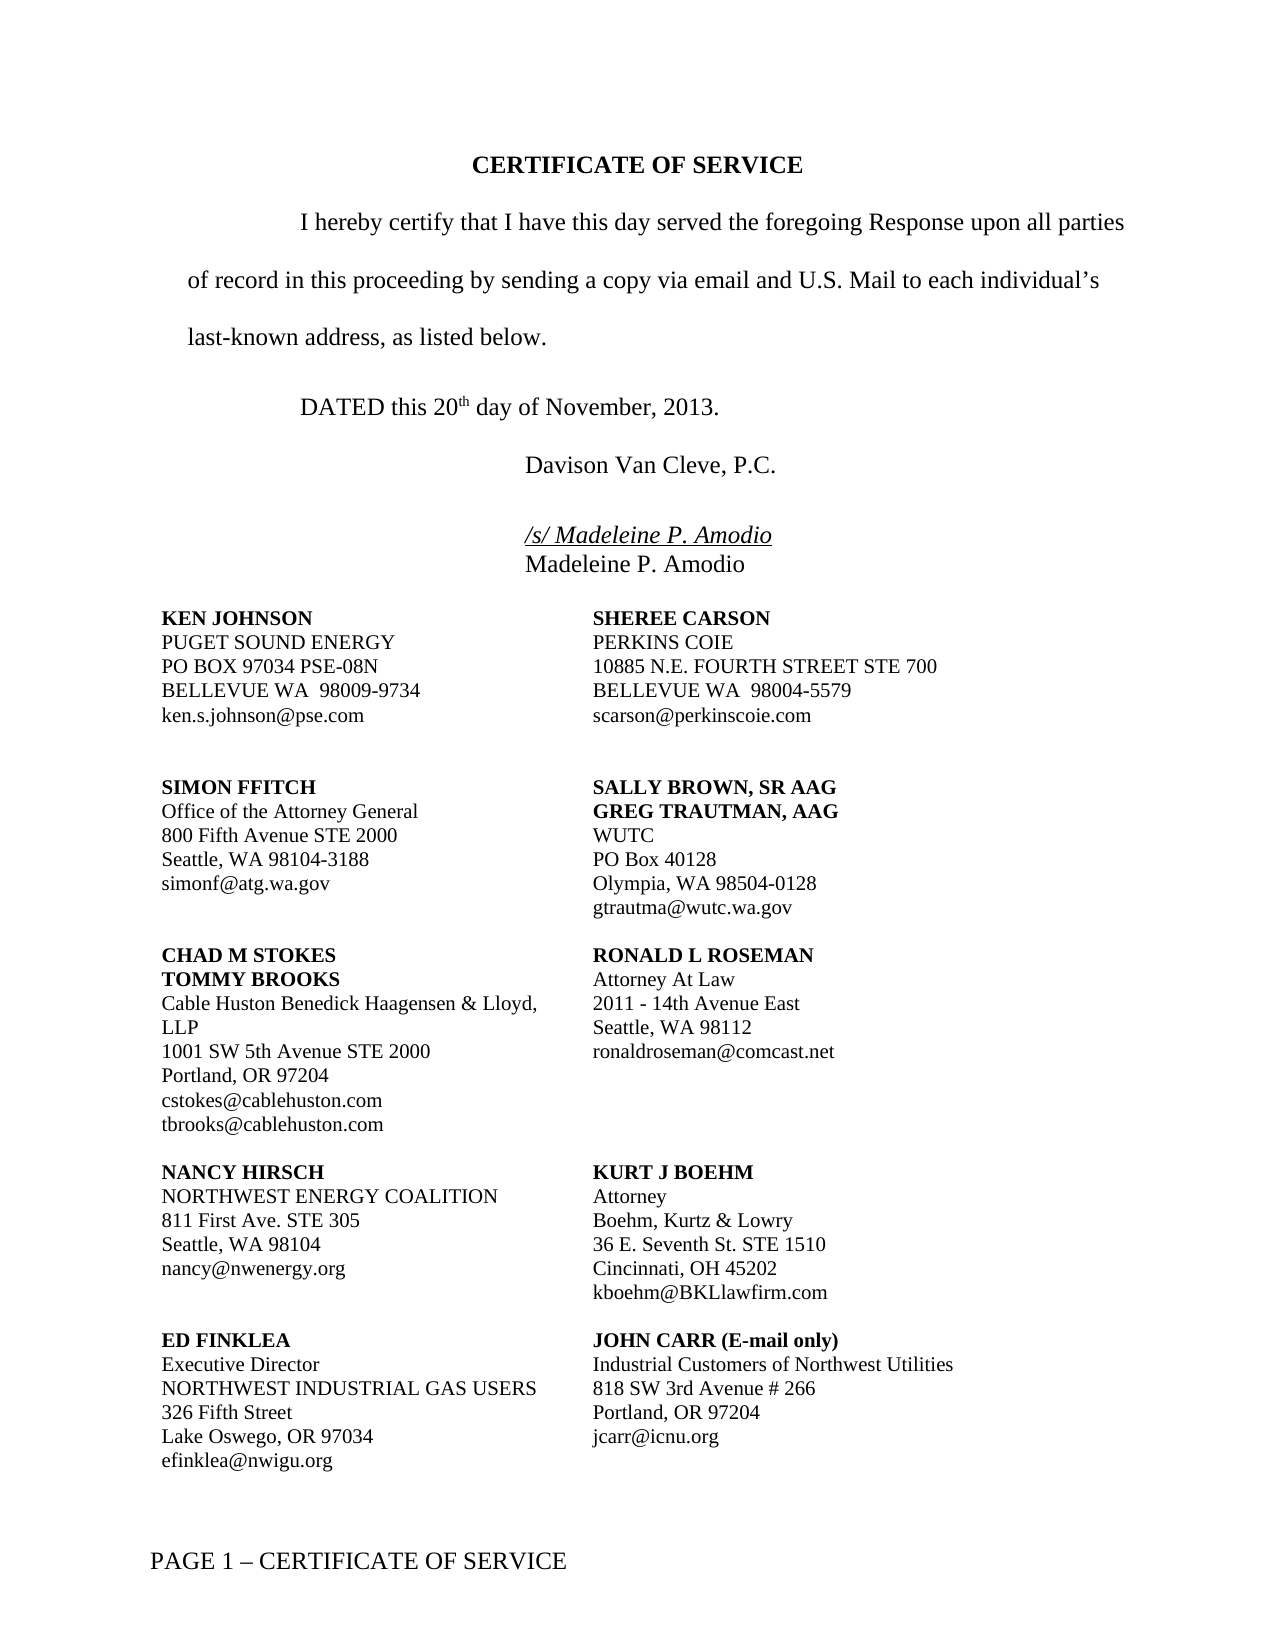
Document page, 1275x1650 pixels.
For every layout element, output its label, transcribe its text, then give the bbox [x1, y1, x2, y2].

table_cell NANCY HIRSCH NORTHWEST ENERGY COALITION 811 First Ave. STE 305 Seattle, WA 98104 nancy@nwenergy.org [150, 1136, 581, 1304]
table_cell SALLY BROWN, SR AAG GREG TRAUTMAN, AAG WUTC PO Box 40128 Olympia, WA 98504-0128 gtrautma@wutc.wa.gov [581, 751, 1050, 943]
table_cell KURT J BOEHM Attorney Boehm, Kurtz & Lowry 36 E. Seventh St. STE 1510 Cincinnati, OH 45202 kboehm@BKLlawfirm.com [581, 1136, 1050, 1304]
table_cell RONALD L ROSEMAN Attorney At Law 2011 - 14th Avenue East Seattle, WA 98112 ronaldroseman@comcast.net [581, 943, 1050, 1136]
table_cell JOHN CARR (E-mail only) Industrial Customers of Northwest Utilities 818 SW 3rd Avenue # 266 Portland, OR 97204 jcarr@icnu.org [581, 1304, 1050, 1472]
table_header SHEREE CARSON PERKINS COIE 10885 N.E. FOURTH STREET STE 700 BELLEVUE WA 98004-5579 scarson@perkinscoie.com [581, 606, 1050, 751]
text Davison Van Cleve, P.C. [450, 450, 1125, 479]
table_cell SIMON FFITCH Office of the Attorney General 800 Fifth Avenue STE 2000 Seattle, WA 98104-3188 simonf@atg.wa.gov [150, 751, 581, 943]
table_header KEN JOHNSON PUGET SOUND ENERGY PO BOX 97034 PSE-08N BELLEVUE WA 98009-9734 ken.s.johnson@pse.com [150, 606, 581, 751]
table_cell ED FINKLEA Executive Director NORTHWEST INDUSTRIAL GAS USERS 326 Fifth Street Lake Oswego, OR 97034 efinklea@nwigu.org [150, 1304, 581, 1472]
text I hereby certify that I have this day served the foregoing Response upon all parties of record in this proceeding by sending a copy via email and U.S. Mail to each individual’s last-known address, as listed below. [187, 207, 1125, 351]
text /s/ Madeleine P. Amodio [150, 520, 1125, 549]
subtitle CERTIFICATE OF SERVICE [150, 150, 1125, 179]
text DATED this 20th day of November, 2013. [150, 392, 1125, 421]
text Madeleine P. Amodio [450, 549, 1125, 577]
table_cell CHAD M STOKES TOMMY BROOKS Cable Huston Benedick Haagensen & Lloyd, LLP 1001 SW 5th Avenue STE 2000 Portland, OR 97204 cstokes@cablehuston.com tbrooks@cablehuston.com [150, 943, 581, 1136]
